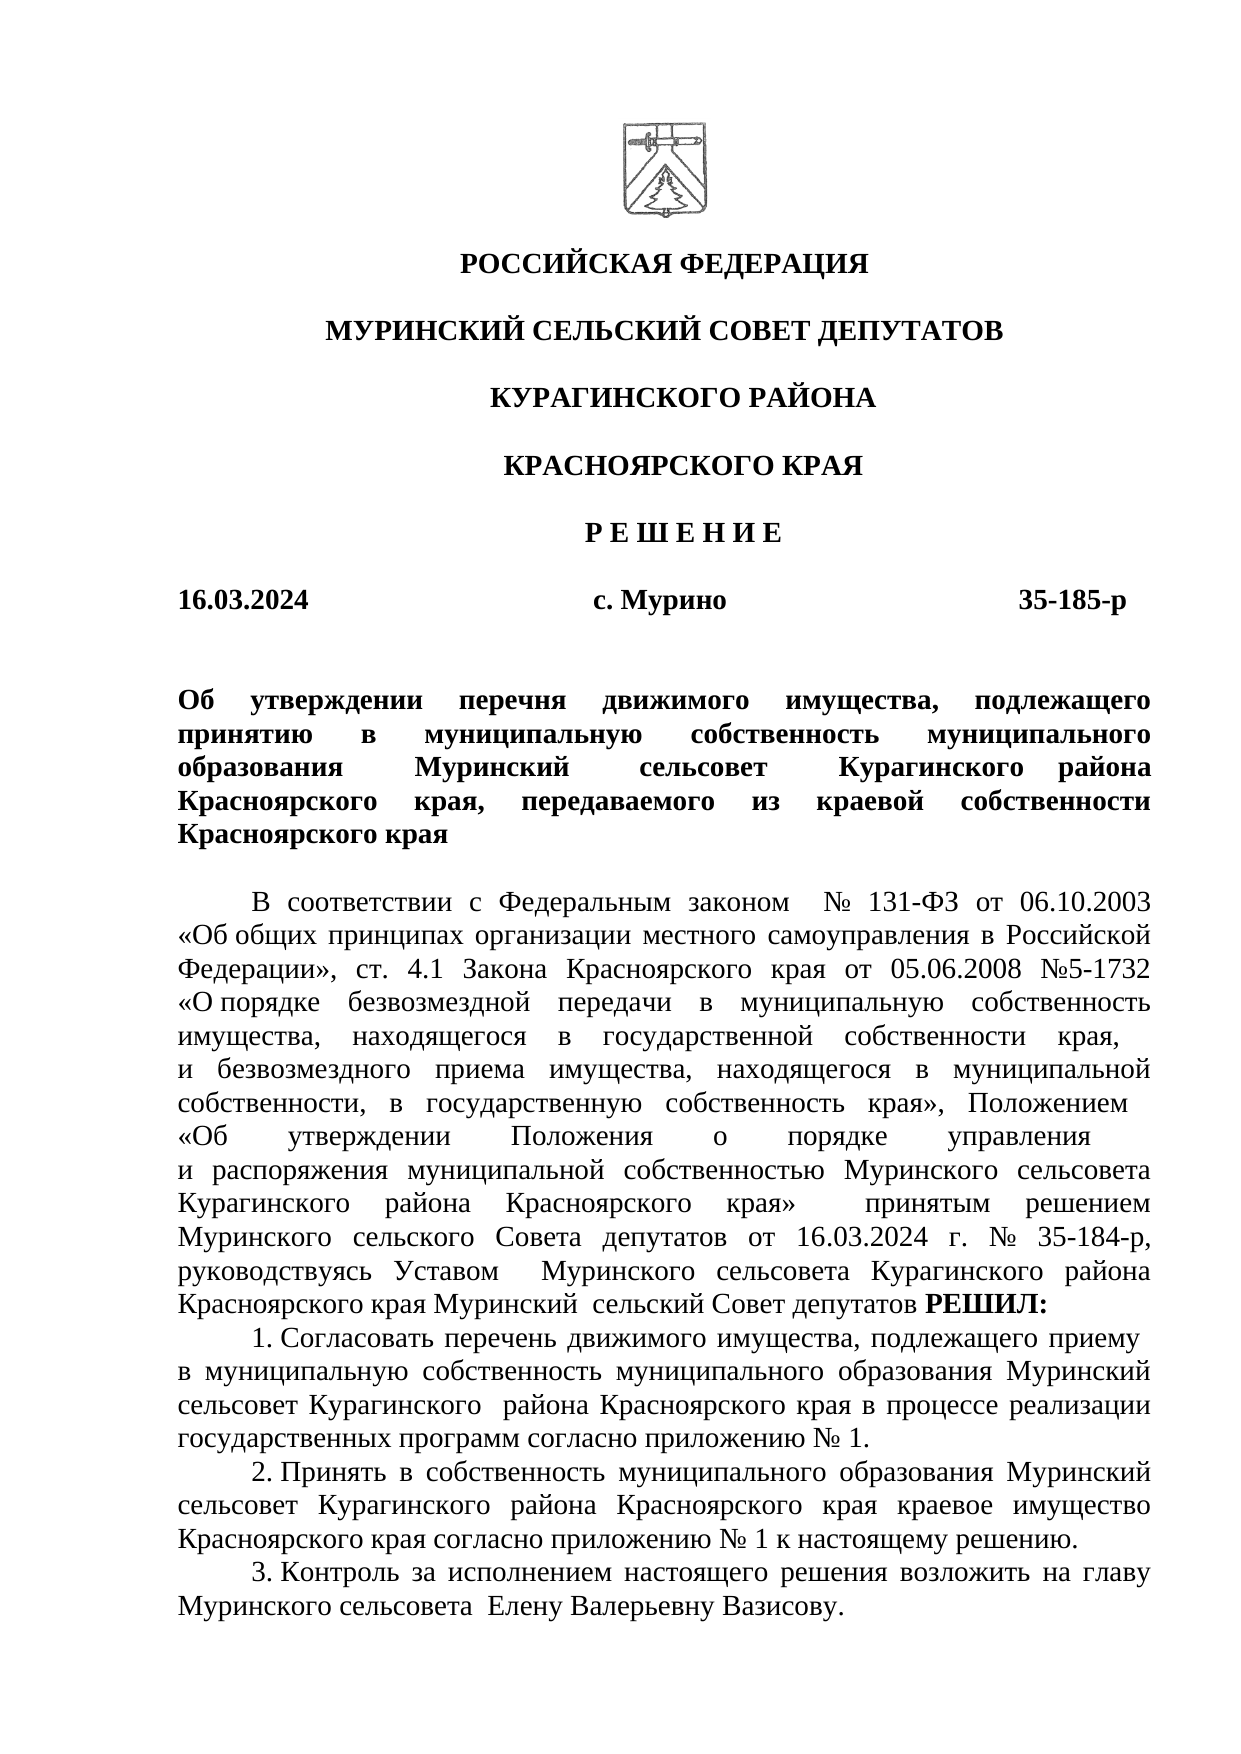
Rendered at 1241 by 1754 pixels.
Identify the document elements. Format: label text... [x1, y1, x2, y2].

text 3. Контроль за исполнением настоящего решения возложить на главу Муринского сельсовета Елену Валерьевну Вазисову. [177, 1554, 1152, 1622]
text РОССИЙСКАЯ ФЕДЕРАЦИЯ [177, 246, 1152, 280]
text 1. Согласовать перечень движимого имущества, подлежащего приему в муниципальную собственность муниципального образования Муринский сельсовет Курагинского района Красноярского края в процессе реализации государственных программ согласно приложению № 1. [177, 1320, 1152, 1454]
text В соответствии с Федеральным законом № 131-ФЗ от 06.10.2003 «Об общих принципах организации местного самоуправления в Российской Федерации», ст. 4.1 Закона Красноярского края от 05.06.2008 №5-1732 «О порядке безвозмездной передачи в муниципальную собственность имущества, находящегося в государственной собственности края, и безвозмездного приема имущества, находящегося в муниципальной собственности, в государственную собственность края», Положением «Об утверждении Положения о порядке управления и распоряжения муниципальной собственностью Муринского сельсовета Курагинского района Красноярского края» принятым решением Муринского сельского Совета депутатов от 16.03.2024 г. № 35-184-р, руководствуясь Уставом Муринского сельсовета Курагинского района Красноярского края Муринский сельский Совет депутатов РЕШИЛ: [177, 884, 1152, 1320]
text 2. Принять в собственность муниципального образования Муринский сельсовет Курагинского района Красноярского края краевое имущество Красноярского края согласно приложению № 1 к настоящему решению. [177, 1454, 1152, 1554]
text Р Е Ш Е Н И Е [215, 515, 1152, 548]
text МУРИНСКИЙ СЕЛЬСКИЙ СОВЕТ ДЕПУТАТОВ [177, 313, 1152, 347]
picture [617, 118, 712, 218]
text КРАСНОЯРСКОГО КРАЯ [215, 448, 1152, 481]
text 16.03.2024 с. Мурино 35-185-р [177, 582, 1152, 615]
text Об утверждении перечня движимого имущества, подлежащего принятию в муниципальную собственность муниципального образования Муринский сельсовет Курагинского района Красноярского края, передаваемого из краевой собственности Красноярского края [177, 682, 1152, 850]
text КУРАГИНСКОГО РАЙОНА [215, 381, 1152, 414]
